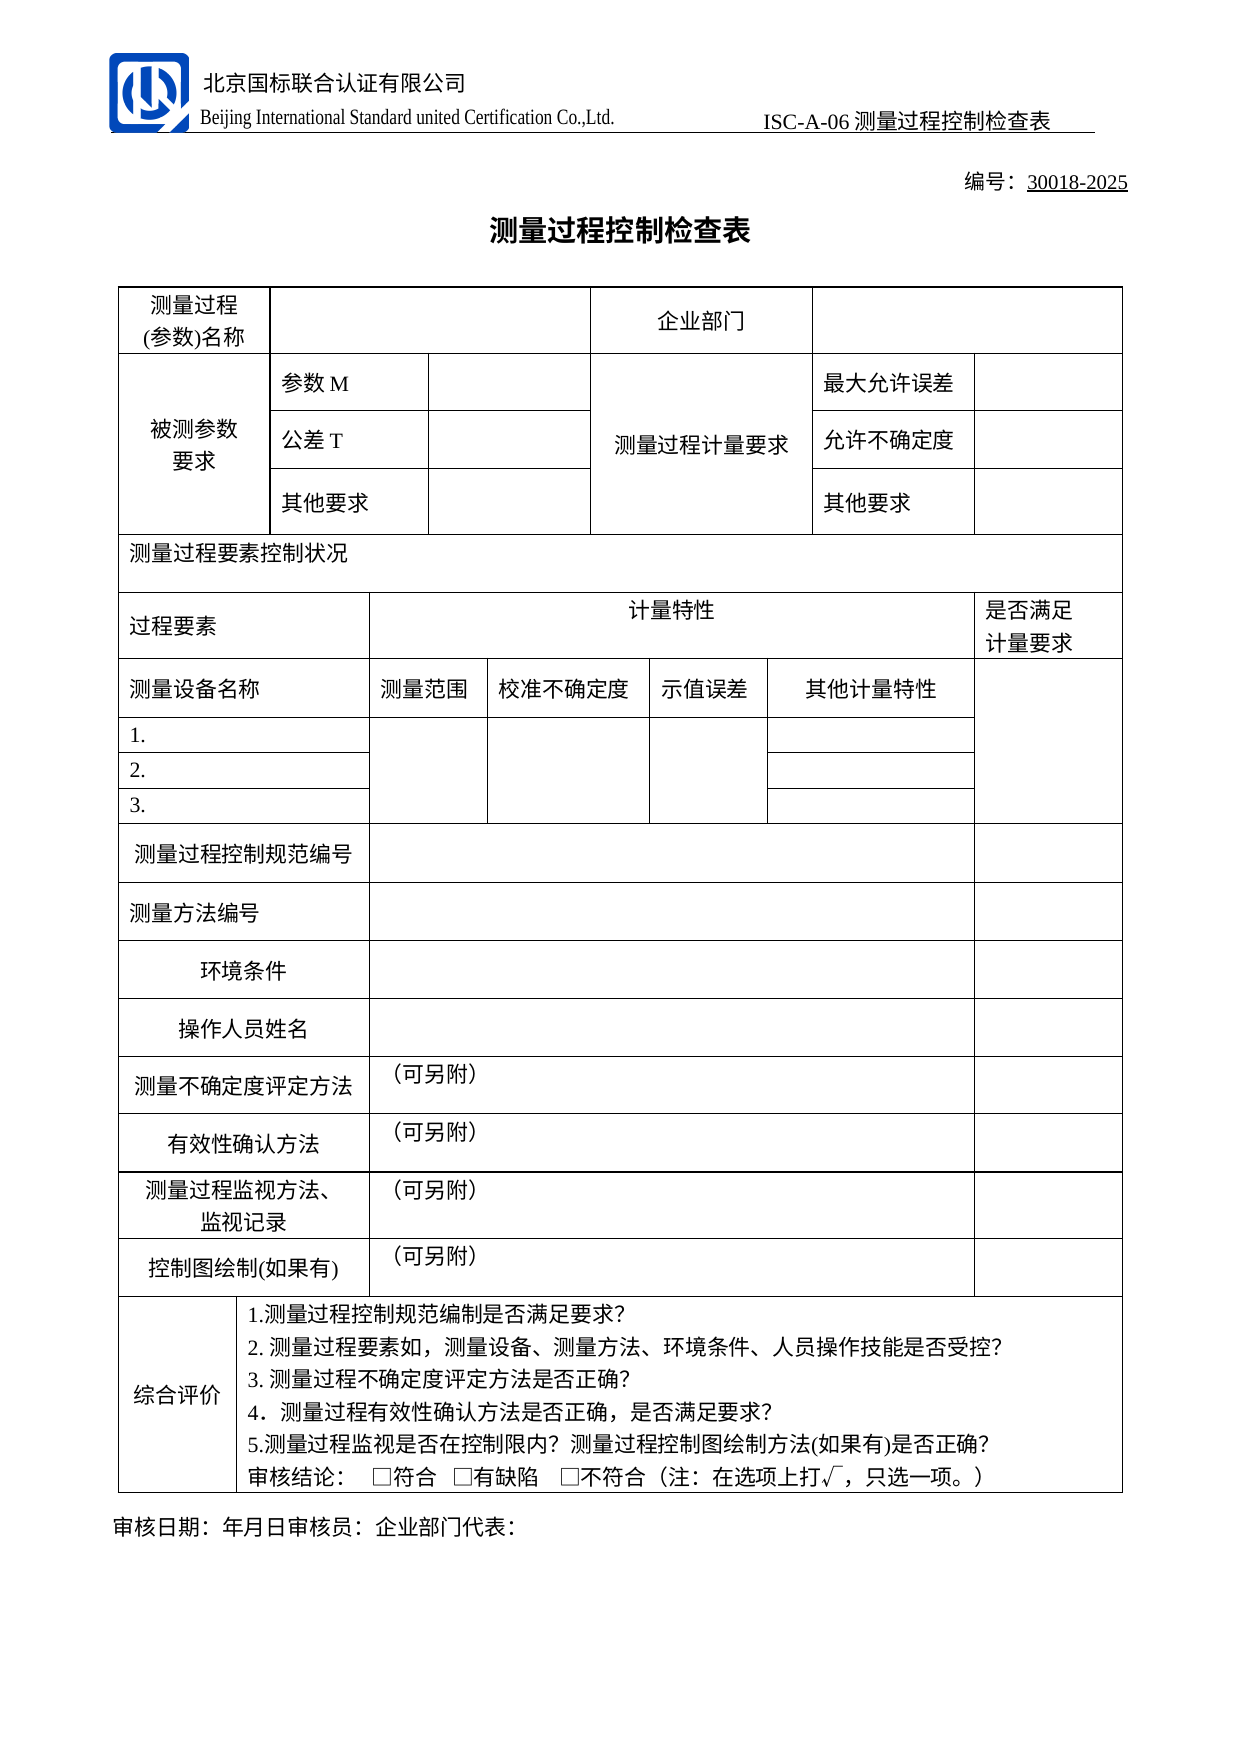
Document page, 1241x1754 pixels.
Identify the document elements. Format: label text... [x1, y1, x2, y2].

table_cell [975, 1239, 1122, 1296]
table_cell [429, 469, 590, 534]
table_cell 测量过程监视方法、 监视记录 [119, 1173, 369, 1237]
table_cell 其他要求 [271, 469, 428, 534]
table_header 测量过程 (参数)名称 [119, 288, 269, 352]
table_header [271, 288, 590, 352]
table_cell 1. [119, 718, 369, 752]
table_cell 测量过程控制规范编号 [119, 824, 369, 882]
table_cell 参数M [271, 354, 428, 410]
table_cell [975, 411, 1122, 468]
table_cell 其他计量特性 [768, 659, 974, 717]
table_header 企业部门 [591, 288, 812, 352]
table_cell 校准不确定度 [488, 659, 649, 717]
table_cell [975, 1057, 1122, 1113]
table_cell [975, 1114, 1122, 1171]
table_cell 公差T [271, 411, 428, 468]
table_cell 是否满足 计量要求 [975, 593, 1122, 658]
table_cell 测量设备名称 [119, 659, 369, 717]
table_cell [370, 883, 974, 940]
table_cell 控制图绘制(如果有) [119, 1239, 369, 1296]
table_cell 最大允许误差 [813, 354, 974, 410]
table_cell （可另附） [370, 1173, 974, 1237]
table_cell 测量过程要素控制状况 [119, 535, 1122, 592]
table_cell 测量范围 [370, 659, 487, 717]
table_cell 测量过程计量要求 [591, 354, 812, 534]
table_cell 环境条件 [119, 941, 369, 998]
text 审核日期：年月日审核员：企业部门代表： [112, 1509, 1128, 1542]
table_cell 其他要求 [813, 469, 974, 534]
picture [109, 53, 189, 133]
table_cell 有效性确认方法 [119, 1114, 369, 1171]
table_cell 计量特性 [370, 593, 974, 658]
table_cell [975, 999, 1122, 1056]
text 测量过程控制检查表 [112, 196, 1128, 261]
table_cell （可另附） [370, 1057, 974, 1113]
table_cell 过程要素 [119, 593, 369, 658]
table_cell [370, 718, 487, 823]
table_cell 1.测量过程控制规范编制是否满足要求？ 2. 测量过程要素如，测量设备、测量方法、环境条件、人员操作技能是否受控？ 3. 测量过程不确定度评定方法是否正确？ 4．测量过程有效性确认方法是否正确，是否满足要求？ 5.测量过程监视是否在控制限内？测量过程控制图绘制方法(如果有)是否正确？ 审核结论： □符合 □有缺陷 □不符合（注：在选项上打√，只选一项。） [237, 1297, 1122, 1492]
table_cell 3. [119, 789, 369, 823]
table_cell [370, 824, 974, 882]
table_cell [370, 941, 974, 998]
table_cell [975, 883, 1122, 940]
table_cell （可另附） [370, 1114, 974, 1171]
table_cell [429, 354, 590, 410]
text 编号：30018-2025 [112, 164, 1128, 196]
table_cell 测量不确定度评定方法 [119, 1057, 369, 1113]
table_cell （可另附） [370, 1239, 974, 1296]
table_header [813, 288, 1122, 352]
table_cell [975, 824, 1122, 882]
table_cell [975, 1173, 1122, 1237]
table_cell 测量方法编号 [119, 883, 369, 940]
table_cell 操作人员姓名 [119, 999, 369, 1056]
table_cell [975, 941, 1122, 998]
table_cell 综合评价 [119, 1297, 236, 1492]
table_cell [768, 718, 974, 752]
table_cell [975, 354, 1122, 410]
table_cell 允许不确定度 [813, 411, 974, 468]
table_cell [488, 718, 649, 823]
table_cell 被测参数 要求 [119, 354, 269, 534]
table_cell [650, 718, 767, 823]
table_cell 2. [119, 753, 369, 788]
table_cell [370, 999, 974, 1056]
table_cell [768, 753, 974, 788]
table_cell [975, 659, 1122, 823]
table_cell [768, 789, 974, 823]
table_cell [429, 411, 590, 468]
table_cell [975, 469, 1122, 534]
table_cell 示值误差 [650, 659, 767, 717]
